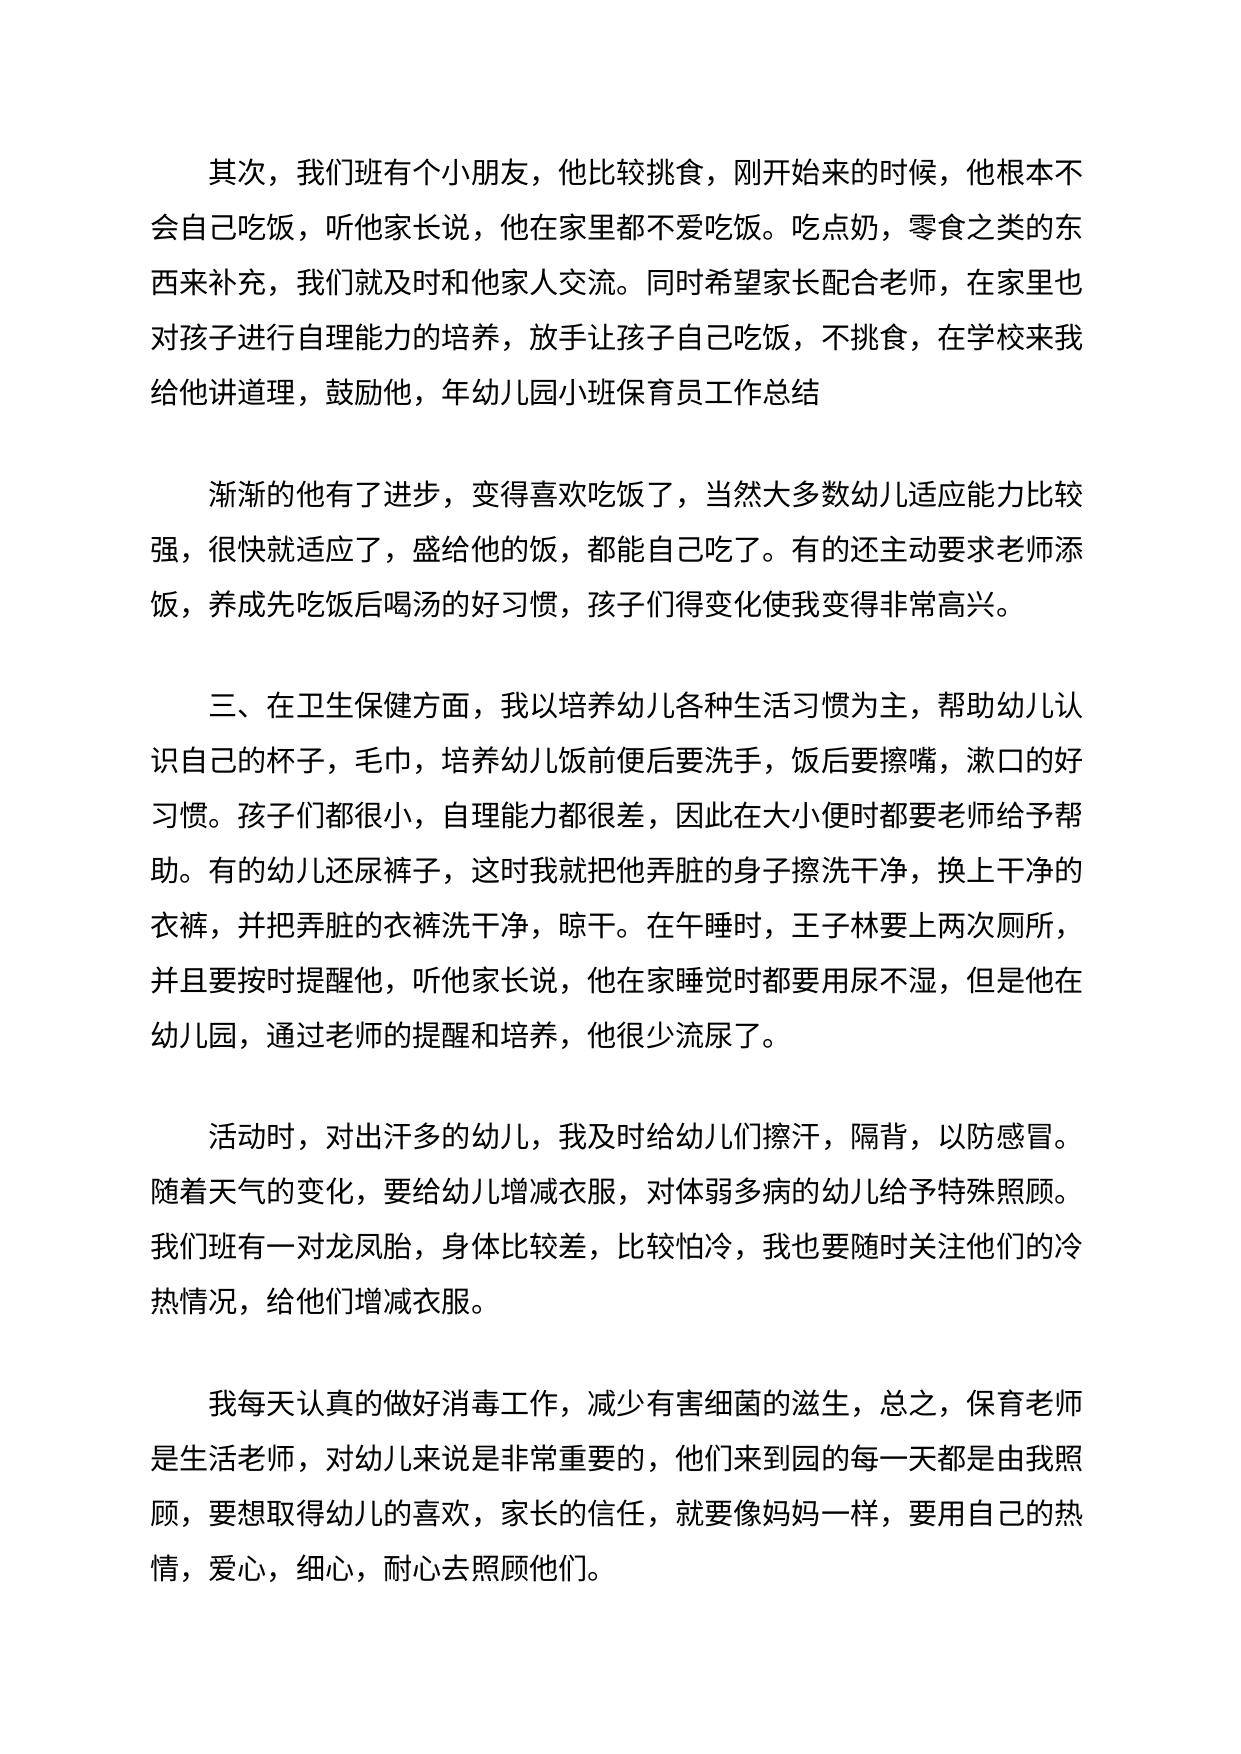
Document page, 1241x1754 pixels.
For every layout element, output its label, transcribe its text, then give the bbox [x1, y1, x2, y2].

text 三、在卫生保健方面，我以培养幼儿各种生活习惯为主，帮助幼儿认识自己的杯子，毛巾，培养幼儿饭前便后要洗手，饭后要擦嘴，漱口的好习惯。孩子们都很小，自理能力都很差，因此在大小便时都要老师给予帮助。有的幼儿还尿裤子，这时我就把他弄脏的身子擦洗干净，换上干净的衣裤，并把弄脏的衣裤洗干净，晾干。在午睡时，王子林要上两次厕所，并且要按时提醒他，听他家长说，他在家睡觉时都要用尿不湿，但是他在幼儿园，通过老师的提醒和培养，他很少流尿了。 [150, 683, 1090, 1054]
text 我每天认真的做好消毒工作，减少有害细菌的滋生，总之，保育老师是生活老师，对幼儿来说是非常重要的，他们来到园的每一天都是由我照顾，要想取得幼儿的喜欢，家长的信任，就要像妈妈一样，要用自己的热情，爱心，细心，耐心去照顾他们。 [150, 1381, 1090, 1587]
text 活动时，对出汗多的幼儿，我及时给幼儿们擦汗，隔背，以防感冒。随着天气的变化，要给幼儿增减衣服，对体弱多病的幼儿给予特殊照顾。我们班有一对龙凤胎，身体比较差，比较怕冷，我也要随时关注他们的冷热情况，给他们增减衣服。 [150, 1114, 1090, 1321]
text 渐渐的他有了进步，变得喜欢吃饭了，当然大多数幼儿适应能力比较强，很快就适应了，盛给他的饭，都能自己吃了。有的还主动要求老师添饭，养成先吃饭后喝汤的好习惯，孩子们得变化使我变得非常高兴。 [150, 471, 1090, 623]
text 其次，我们班有个小朋友，他比较挑食，刚开始来的时候，他根本不会自己吃饭，听他家长说，他在家里都不爱吃饭。吃点奶，零食之类的东西来补充，我们就及时和他家人交流。同时希望家长配合老师，在家里也对孩子进行自理能力的培养，放手让孩子自己吃饭，不挑食，在学校来我给他讲道理，鼓励他，年幼儿园小班保育员工作总结 [150, 150, 1090, 412]
